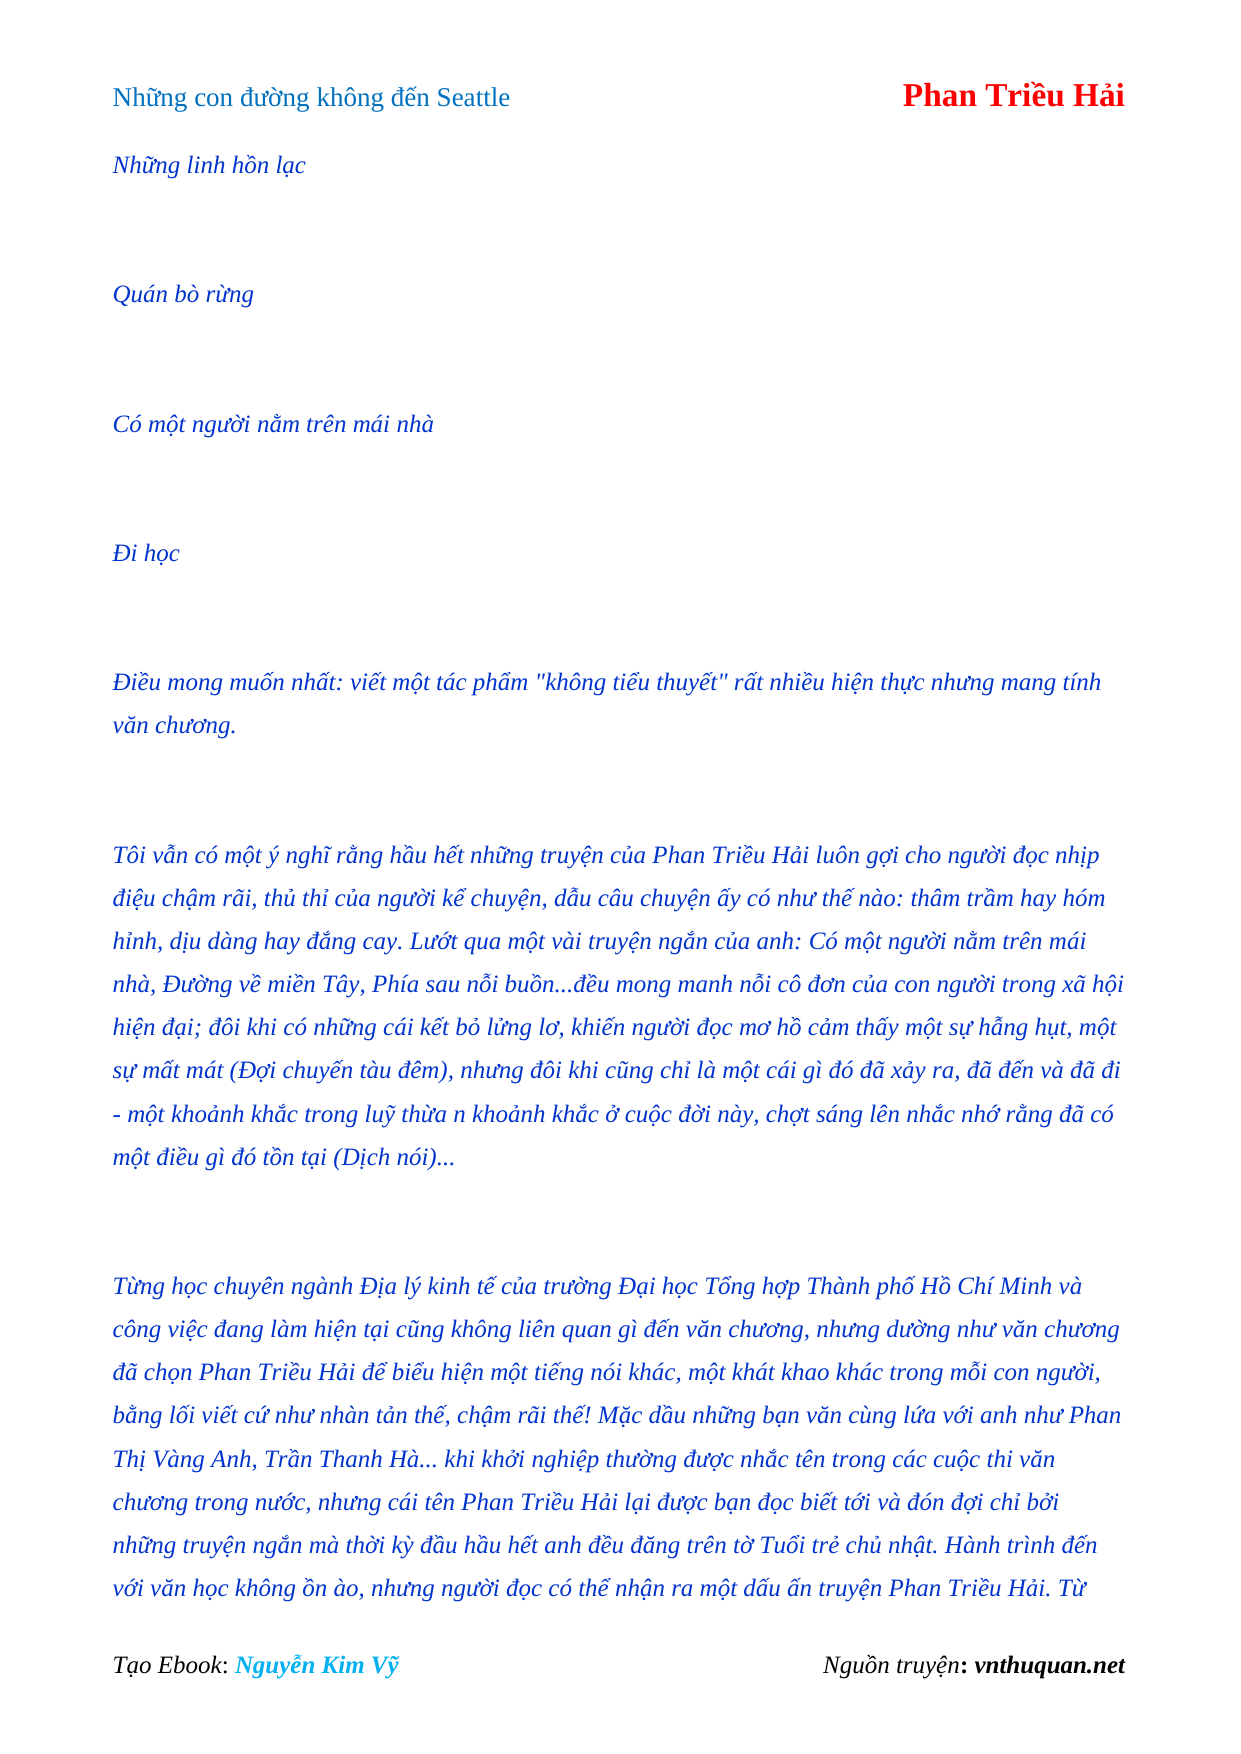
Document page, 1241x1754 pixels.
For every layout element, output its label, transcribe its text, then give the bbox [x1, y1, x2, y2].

text Đi học [112, 538, 1128, 567]
text Có một người nằm trên mái nhà [112, 409, 1128, 437]
text Điều mong muốn nhất: viết một tác phẩm "không tiểu thuyết" rất nhiều hiện thực nhưng mang tính văn chương. [112, 667, 1128, 739]
text Tôi vẫn có một ý nghĩ rằng hầu hết những truyện của Phan Triều Hải luôn gợi cho người đọc nhịp điệu chậm rãi, thủ thỉ của người kể chuyện, dẫu câu chuyện ấy có như thế nào: thâm trầm hay hóm hỉnh, dịu dàng hay đắng cay. Lướt qua một vài truyện ngắn của anh: Có một người nằm trên mái nhà, Đường về miền Tây, Phía sau nỗi buồn...đều mong manh nỗi cô đơn của con người trong xã hội hiện đại; đôi khi có những cái kết bỏ lửng lơ, khiến người đọc mơ hồ cảm thấy một sự hẫng hụt, một sự mất mát (Đợi chuyến tàu đêm), nhưng đôi khi cũng chỉ là một cái gì đó đã xảy ra, đã đến và đã đi - một khoảnh khắc trong luỹ thừa n khoảnh khắc ở cuộc đời này, chợt sáng lên nhắc nhớ rằng đã có một điều gì đó tồn tại (Dịch nói)... [112, 840, 1128, 1171]
text Quán bò rừng [112, 279, 1128, 308]
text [112, 1271, 1128, 1602]
text Những linh hồn lạc [112, 150, 1128, 179]
